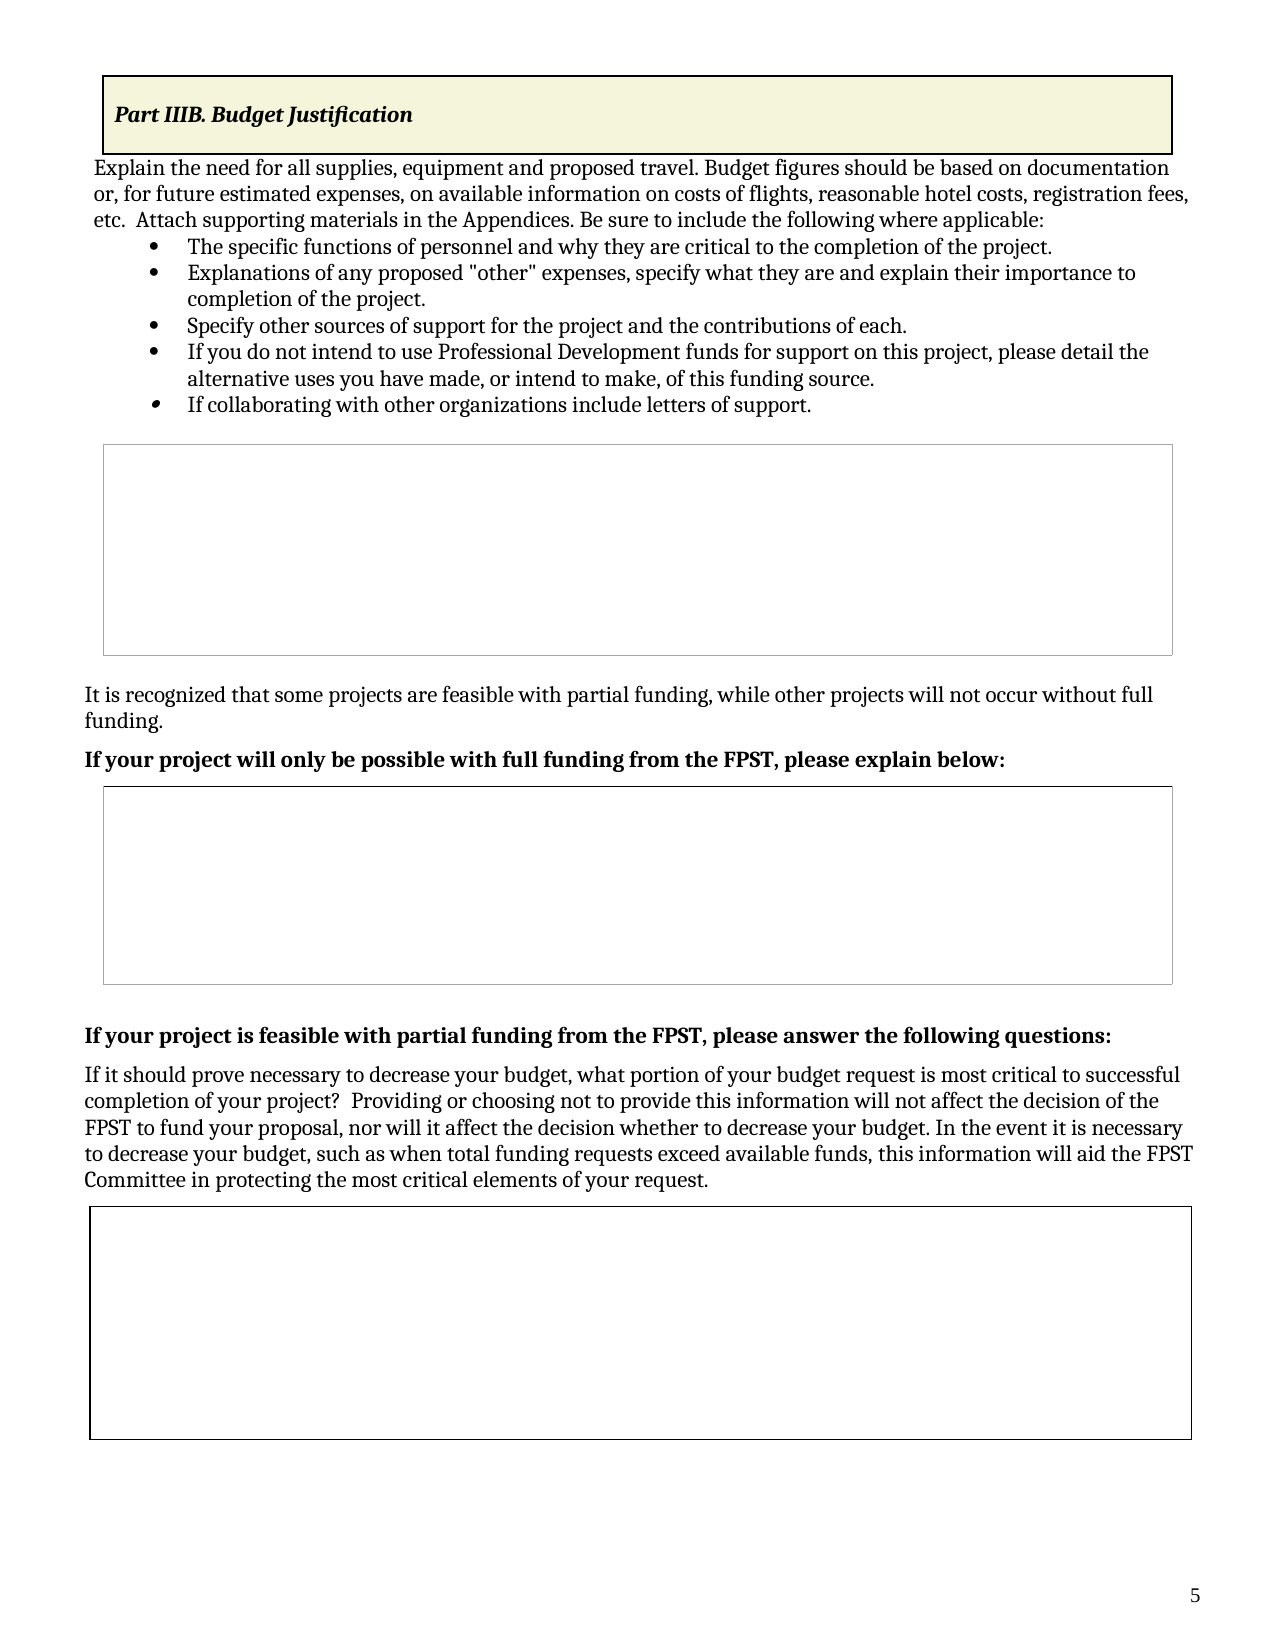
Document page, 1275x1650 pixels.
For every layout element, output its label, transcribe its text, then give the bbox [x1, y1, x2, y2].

table_header [91, 1207, 1191, 1439]
list The specific functions of personnel and why they are critical to the completion of the project. [150, 233, 1200, 260]
list If collaborating with other organizations include letters of support. [150, 392, 1200, 418]
list Explanations of any proposed "other" expenses, specify what they are and explain their importance to completion of the project. [150, 260, 1200, 313]
text It is recognized that some projects are feasible with partial funding, while other projects will not occur without full funding. [84, 682, 1200, 734]
text If your project will only be possible with full funding from the FPST, please explain below: [84, 747, 1200, 773]
text If it should prove necessary to decrease your budget, what portion of your budget request is most critical to successful completion of your project? Providing or choosing not to provide this information will not affect the decision of the FPST to fund your proposal, nor will it affect the decision whether to decrease your budget. In the event it is necessary to decrease your budget, such as when total funding requests exceed available funds, this information will aid the FPST Committee in protecting the most critical elements of your request. [84, 1062, 1200, 1193]
table_header [104, 787, 1172, 983]
list Specify other sources of support for the project and the contributions of each. [150, 313, 1200, 339]
table_header Part IIIB. Budget Justification [104, 77, 1171, 153]
text Explain the need for all supplies, equipment and proposed travel. Budget figures should be based on documentation or, for future estimated expenses, on available information on costs of flights, reasonable hotel costs, registration fees, etc. Attach supporting materials in the Appendices. Be sure to include the following where applicable: [94, 154, 1200, 233]
list If you do not intend to use Professional Development funds for support on this project, please detail the alternative uses you have made, or intend to make, of this funding source. [150, 339, 1200, 392]
text If your project is feasible with partial funding from the FPST, please answer the following questions: [84, 1023, 1200, 1049]
table_header [104, 445, 1172, 655]
